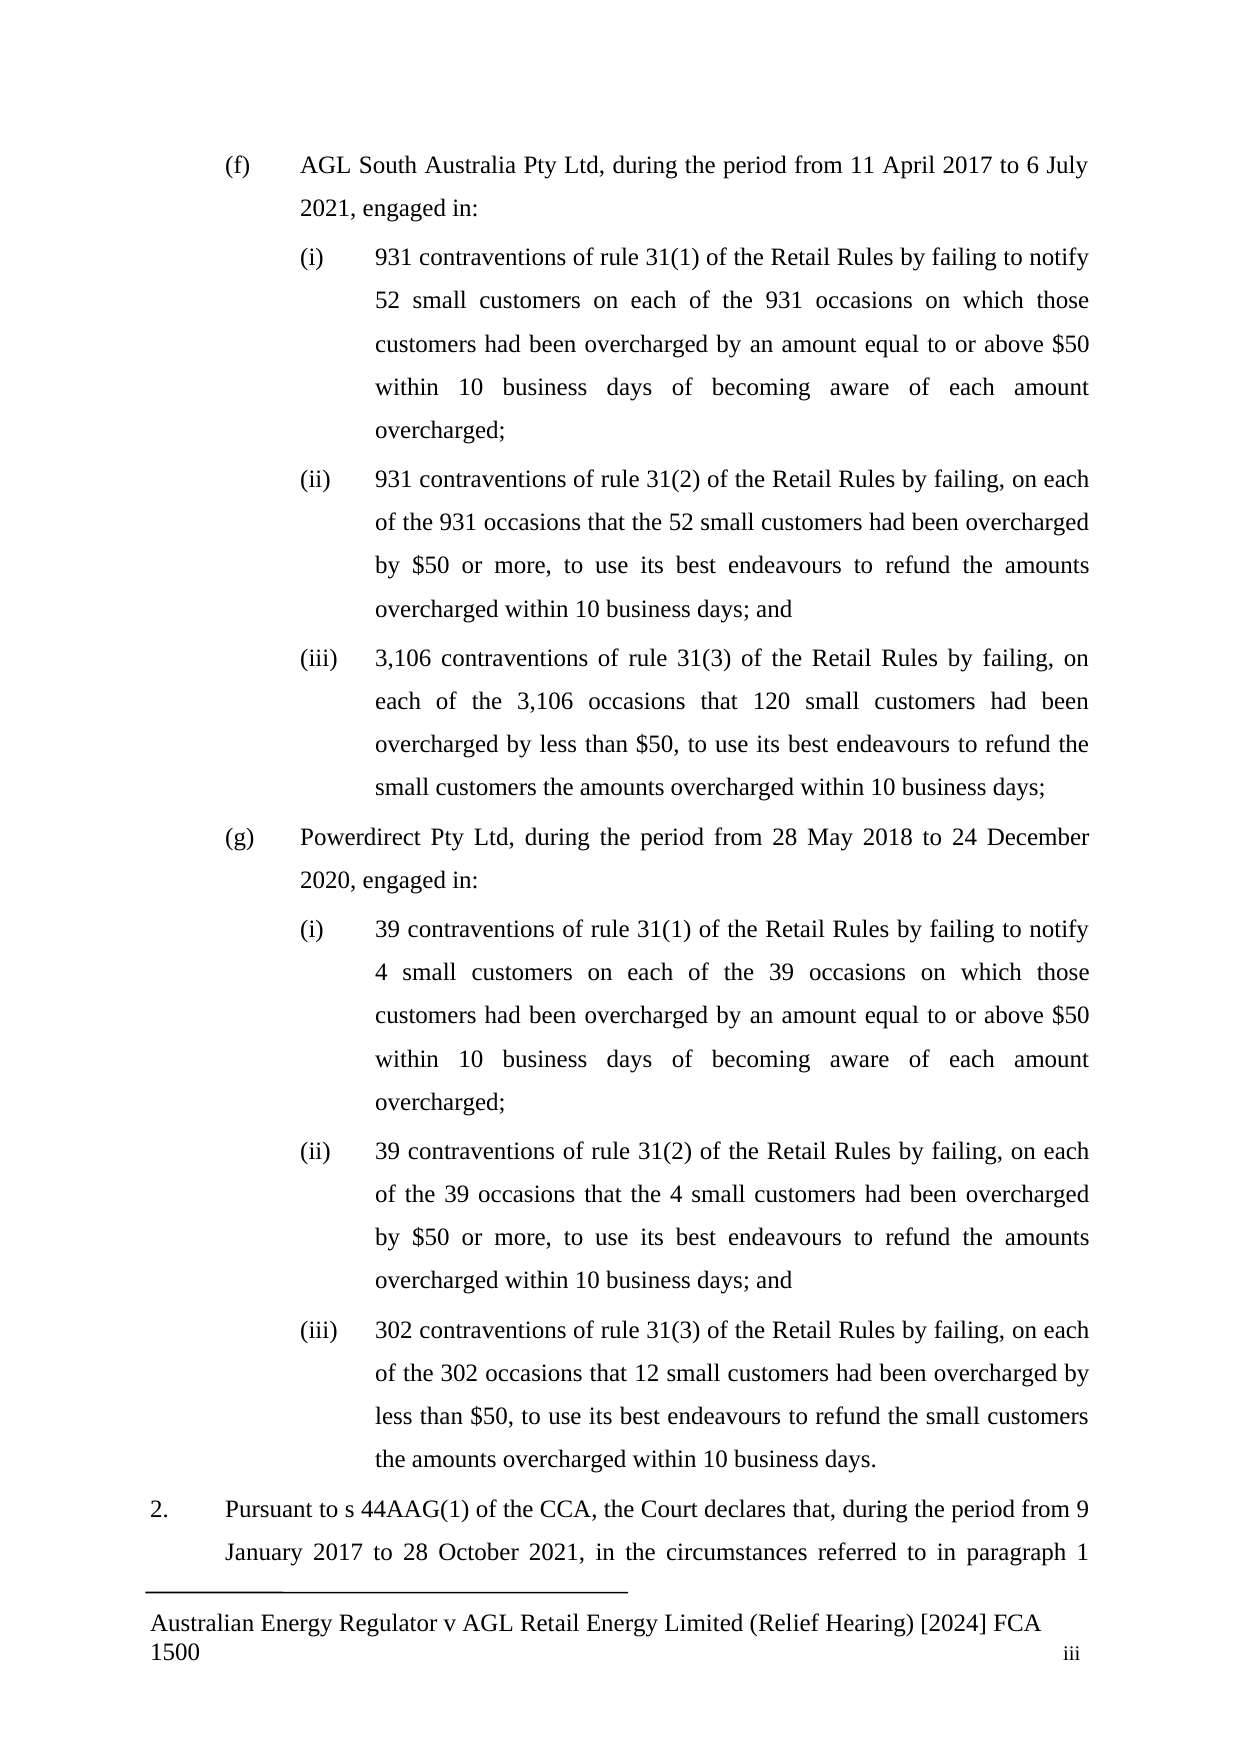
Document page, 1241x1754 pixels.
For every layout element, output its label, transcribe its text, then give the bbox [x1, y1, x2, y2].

list (iii) 3,106 contraventions of rule 31(3) of the Retail Rules by failing, on each of the 3,106 occasions that 120 small customers had been overcharged by less than $50, to use its best endeavours to refund the small customers the amounts overcharged within 10 business days; [300, 643, 1090, 801]
list (f) AGL South Australia Pty Ltd, during the period from 11 April 2017 to 6 July 2021, engaged in: [225, 150, 1090, 222]
list (iii) 302 contraventions of rule 31(3) of the Retail Rules by failing, on each of the 302 occasions that 12 small customers had been overcharged by less than $50, to use its best endeavours to refund the small customers the amounts overcharged within 10 business days. [300, 1315, 1090, 1473]
list (ii) 39 contraventions of rule 31(2) of the Retail Rules by failing, on each of the 39 occasions that the 4 small customers had been overcharged by $50 or more, to use its best endeavours to refund the amounts overcharged within 10 business days; and [300, 1136, 1090, 1294]
list (g) Powerdirect Pty Ltd, during the period from 28 May 2018 to 24 December 2020, engaged in: [225, 822, 1090, 894]
list (ii) 931 contraventions of rule 31(2) of the Retail Rules by failing, on each of the 931 occasions that the 52 small customers had been overcharged by $50 or more, to use its best endeavours to refund the amounts overcharged within 10 business days; and [300, 464, 1090, 622]
list (i) 39 contraventions of rule 31(1) of the Retail Rules by failing to notify 4 small customers on each of the 39 occasions on which those customers had been overcharged by an amount equal to or above $50 within 10 business days of becoming aware of each amount overcharged; [300, 914, 1090, 1116]
list (i) 931 contraventions of rule 31(1) of the Retail Rules by failing to notify 52 small customers on each of the 931 occasions on which those customers had been overcharged by an amount equal to or above $50 within 10 business days of becoming aware of each amount overcharged; [300, 242, 1090, 444]
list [150, 1494, 1090, 1566]
